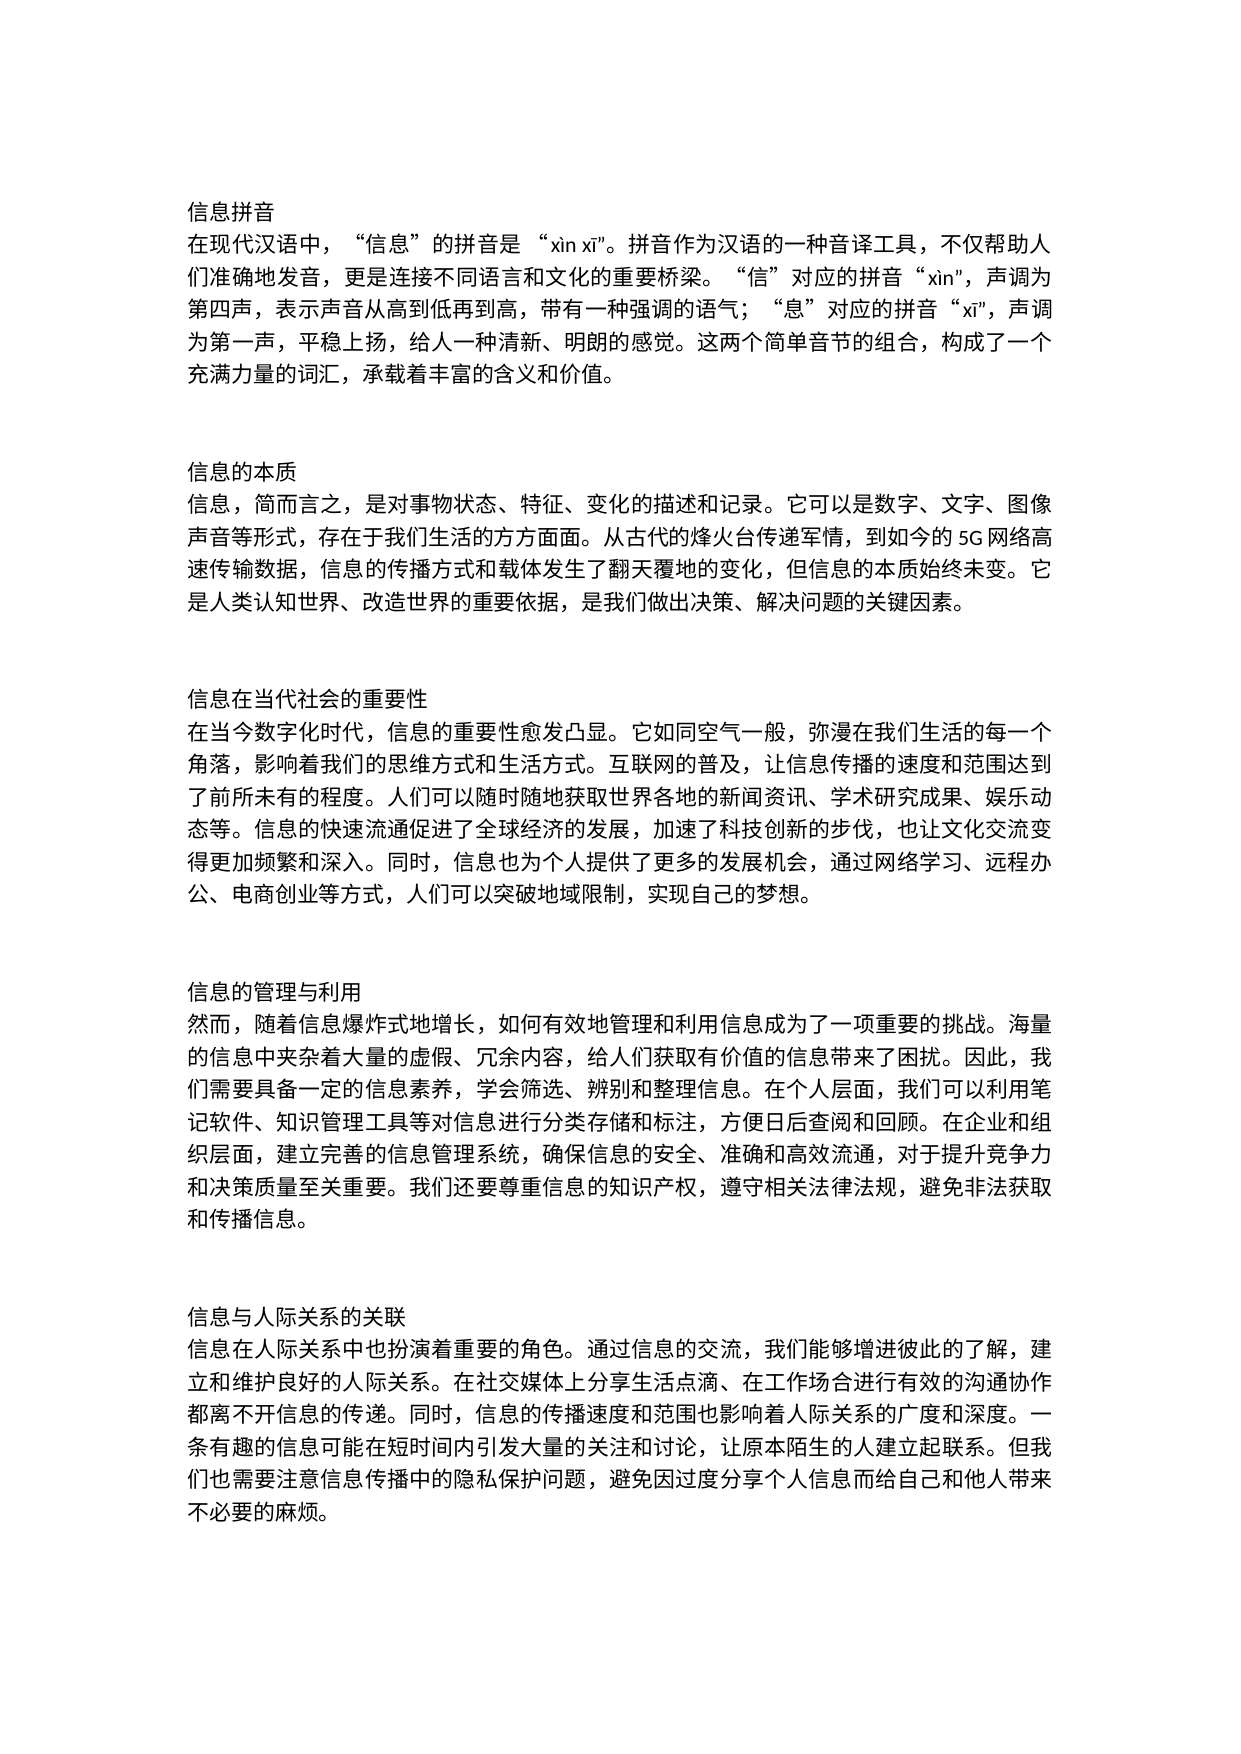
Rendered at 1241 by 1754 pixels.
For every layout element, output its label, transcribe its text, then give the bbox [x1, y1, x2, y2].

text 在当今数字化时代，信息的重要性愈发凸显。它如同空气一般，弥漫在我们生活的每一个角落，影响着我们的思维方式和生活方式。互联网的普及，让信息传播的速度和范围达到了前所未有的程度。人们可以随时随地获取世界各地的新闻资讯、学术研究成果、娱乐动态等。信息的快速流通促进了全球经济的发展，加速了科技创新的步伐，也让文化交流变得更加频繁和深入。同时，信息也为个人提供了更多的发展机会，通过网络学习、远程办公、电商创业等方式，人们可以突破地域限制，实现自己的梦想。 [187, 714, 1053, 909]
text 信息的管理与利用 [187, 974, 1053, 1007]
text 信息与人际关系的关联 [187, 1299, 1053, 1332]
text 信息的本质 [187, 454, 1053, 487]
text 信息在人际关系中也扮演着重要的角色。通过信息的交流，我们能够增进彼此的了解，建立和维护良好的人际关系。在社交媒体上分享生活点滴、在工作场合进行有效的沟通协作，都离不开信息的传递。同时，信息的传播速度和范围也影响着人际关系的广度和深度。一条有趣的信息可能在短时间内引发大量的关注和讨论，让原本陌生的人建立起联系。但我们也需要注意信息传播中的隐私保护问题，避免因过度分享个人信息而给自己和他人带来不必要的麻烦。 [187, 1332, 1053, 1527]
text 信息，简而言之，是对事物状态、特征、变化的描述和记录。它可以是数字、文字、图像、声音等形式，存在于我们生活的方方面面。从古代的烽火台传递军情，到如今的5G网络高速传输数据，信息的传播方式和载体发生了翻天覆地的变化，但信息的本质始终未变。它是人类认知世界、改造世界的重要依据，是我们做出决策、解决问题的关键因素。 [187, 487, 1053, 617]
text 信息在当代社会的重要性 [187, 682, 1053, 714]
text 在现代汉语中，“信息”的拼音是 “xìn xī”。拼音作为汉语的一种音译工具，不仅帮助人们准确地发音，更是连接不同语言和文化的重要桥梁。“信”对应的拼音“xìn”，声调为第四声，表示声音从高到低再到高，带有一种强调的语气；“息”对应的拼音“xī”，声调为第一声，平稳上扬，给人一种清新、明朗的感觉。这两个简单音节的组合，构成了一个充满力量的词汇，承载着丰富的含义和价值。 [187, 227, 1053, 389]
text 然而，随着信息爆炸式地增长，如何有效地管理和利用信息成为了一项重要的挑战。海量的信息中夹杂着大量的虚假、冗余内容，给人们获取有价值的信息带来了困扰。因此，我们需要具备一定的信息素养，学会筛选、辨别和整理信息。在个人层面，我们可以利用笔记软件、知识管理工具等对信息进行分类存储和标注，方便日后查阅和回顾。在企业和组织层面，建立完善的信息管理系统，确保信息的安全、准确和高效流通，对于提升竞争力和决策质量至关重要。我们还要尊重信息的知识产权，遵守相关法律法规，避免非法获取和传播信息。 [187, 1007, 1053, 1234]
text 信息拼音 [187, 194, 1053, 227]
